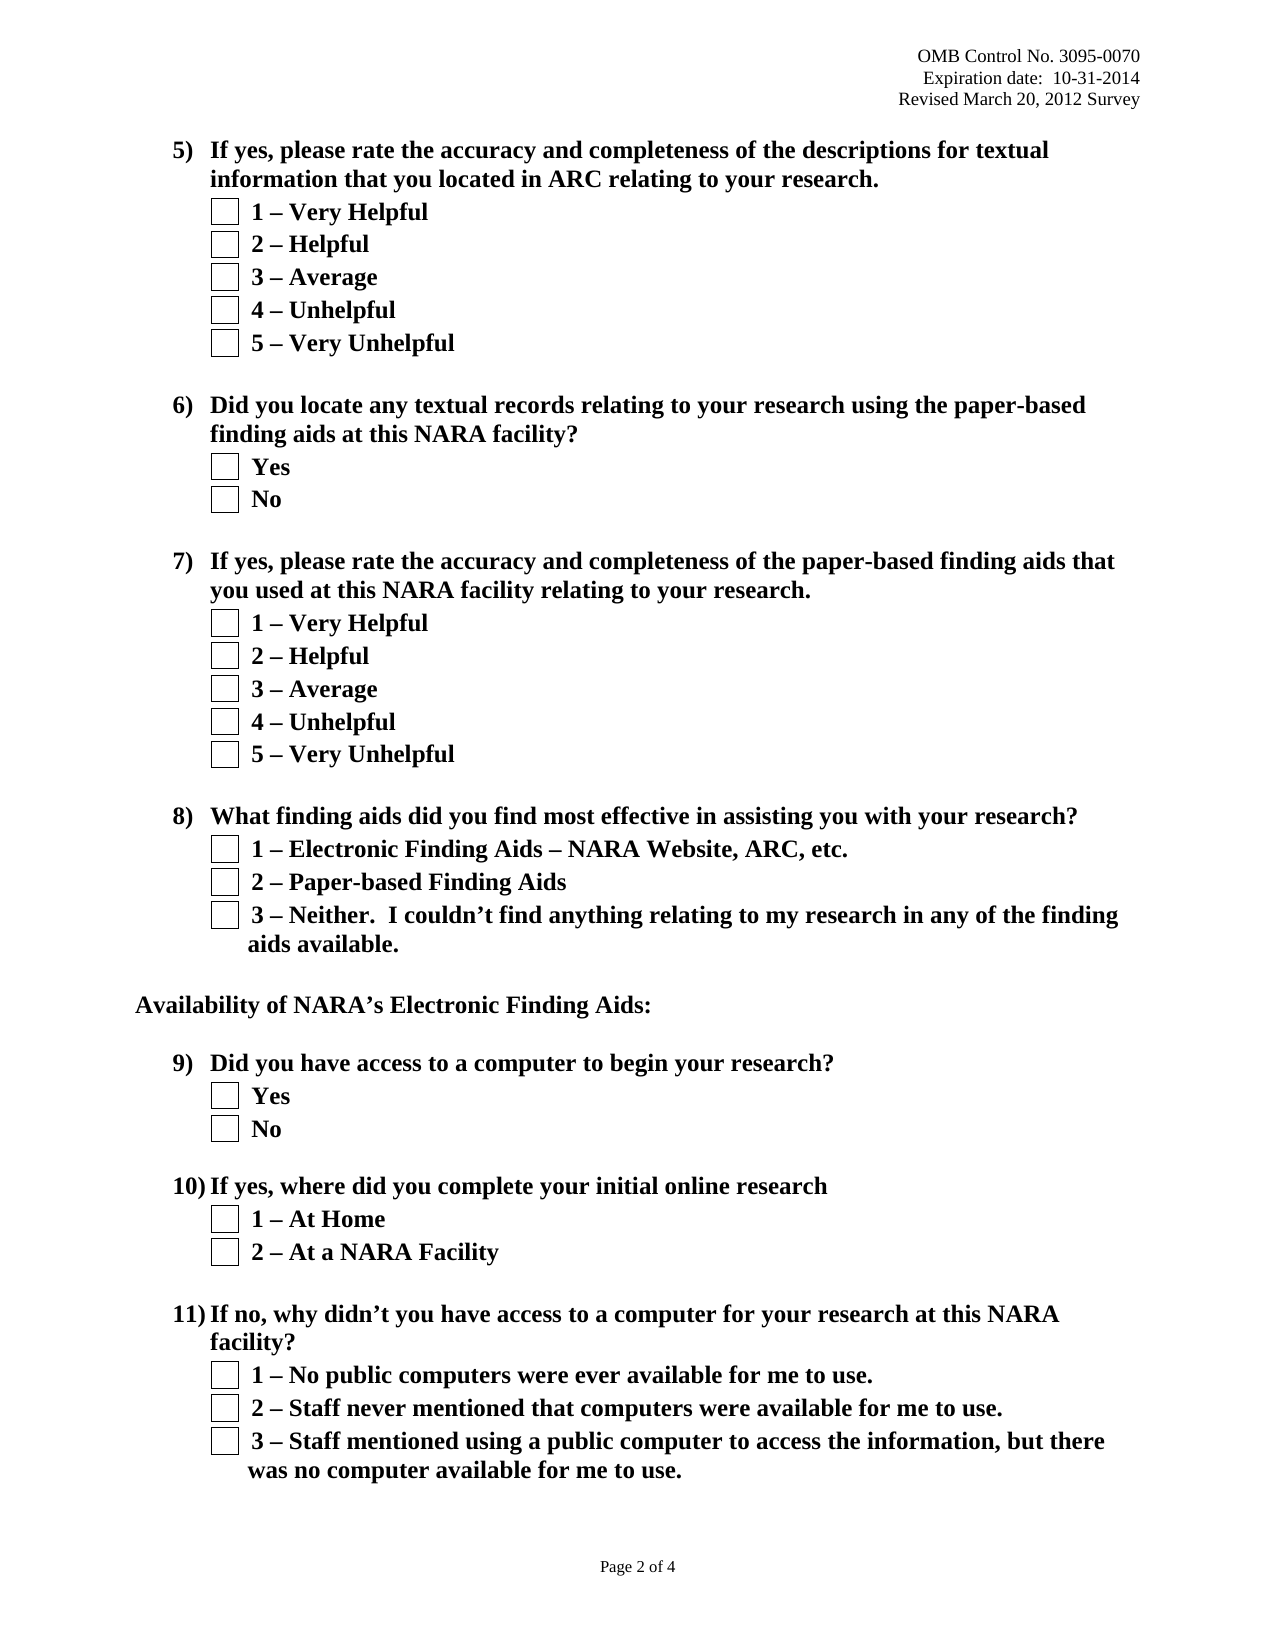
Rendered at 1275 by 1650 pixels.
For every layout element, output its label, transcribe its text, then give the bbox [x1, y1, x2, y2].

text 4 – Unhelpful [210, 707, 1140, 735]
text 2 – Staff never mentioned that computers were available for me to use. [210, 1393, 1140, 1422]
list No [210, 484, 1140, 513]
list If no, why didn’t you have access to a computer for your research at this facility? [172, 1299, 1140, 1356]
list Did you locate any textual records relating to your research using the paper-based finding aids at this facility? [172, 390, 1140, 447]
text 1 – No public computers were ever available for me to use. [210, 1360, 1140, 1389]
text 2 – At a NARA Facility [210, 1237, 1140, 1266]
text 3 – Average [210, 674, 1140, 702]
text 3 – Neither. I couldn’t find anything relating to my research in any of the finding aids available. [210, 900, 1140, 957]
text Yes [210, 1081, 1140, 1109]
text 1 – At Home [210, 1204, 1140, 1233]
text 1 – Very Helpful [210, 608, 1140, 637]
text 2 – Paper-based Finding Aids [210, 867, 1140, 896]
text 5 – Very Unhelpful [210, 328, 1140, 357]
list If yes, please rate the accuracy and completeness of the descriptions for textual information that you located in ARC relating to your research. [172, 135, 1140, 192]
text 3 – Staff mentioned using a public computer to access the information, but there was no computer available for me to use. [210, 1426, 1140, 1484]
list If yes, where did you complete your initial online research [172, 1171, 1140, 1200]
text 5 – Very Unhelpful [210, 739, 1140, 768]
text 2 – Helpful [210, 229, 1140, 258]
text 3 – Average [210, 262, 1140, 291]
list If yes, please rate the accuracy and completeness of the paper-based finding aids that you used at this facility relating to your research. [172, 546, 1140, 604]
list Yes [210, 452, 1140, 480]
text 2 – Helpful [210, 641, 1140, 669]
text 4 – Unhelpful [210, 295, 1140, 324]
text 1 – Very Helpful [210, 197, 1140, 225]
text Availability of NARA’s Electronic Finding Aids: [135, 990, 1140, 1019]
list Did you have access to a computer to begin your research? [172, 1048, 1140, 1077]
list What finding aids did you find most effective in assisting you with your research? [172, 801, 1140, 830]
text No [210, 1114, 1140, 1142]
text 1 – Electronic Finding Aids – Website, ARC, etc. [210, 834, 1140, 863]
